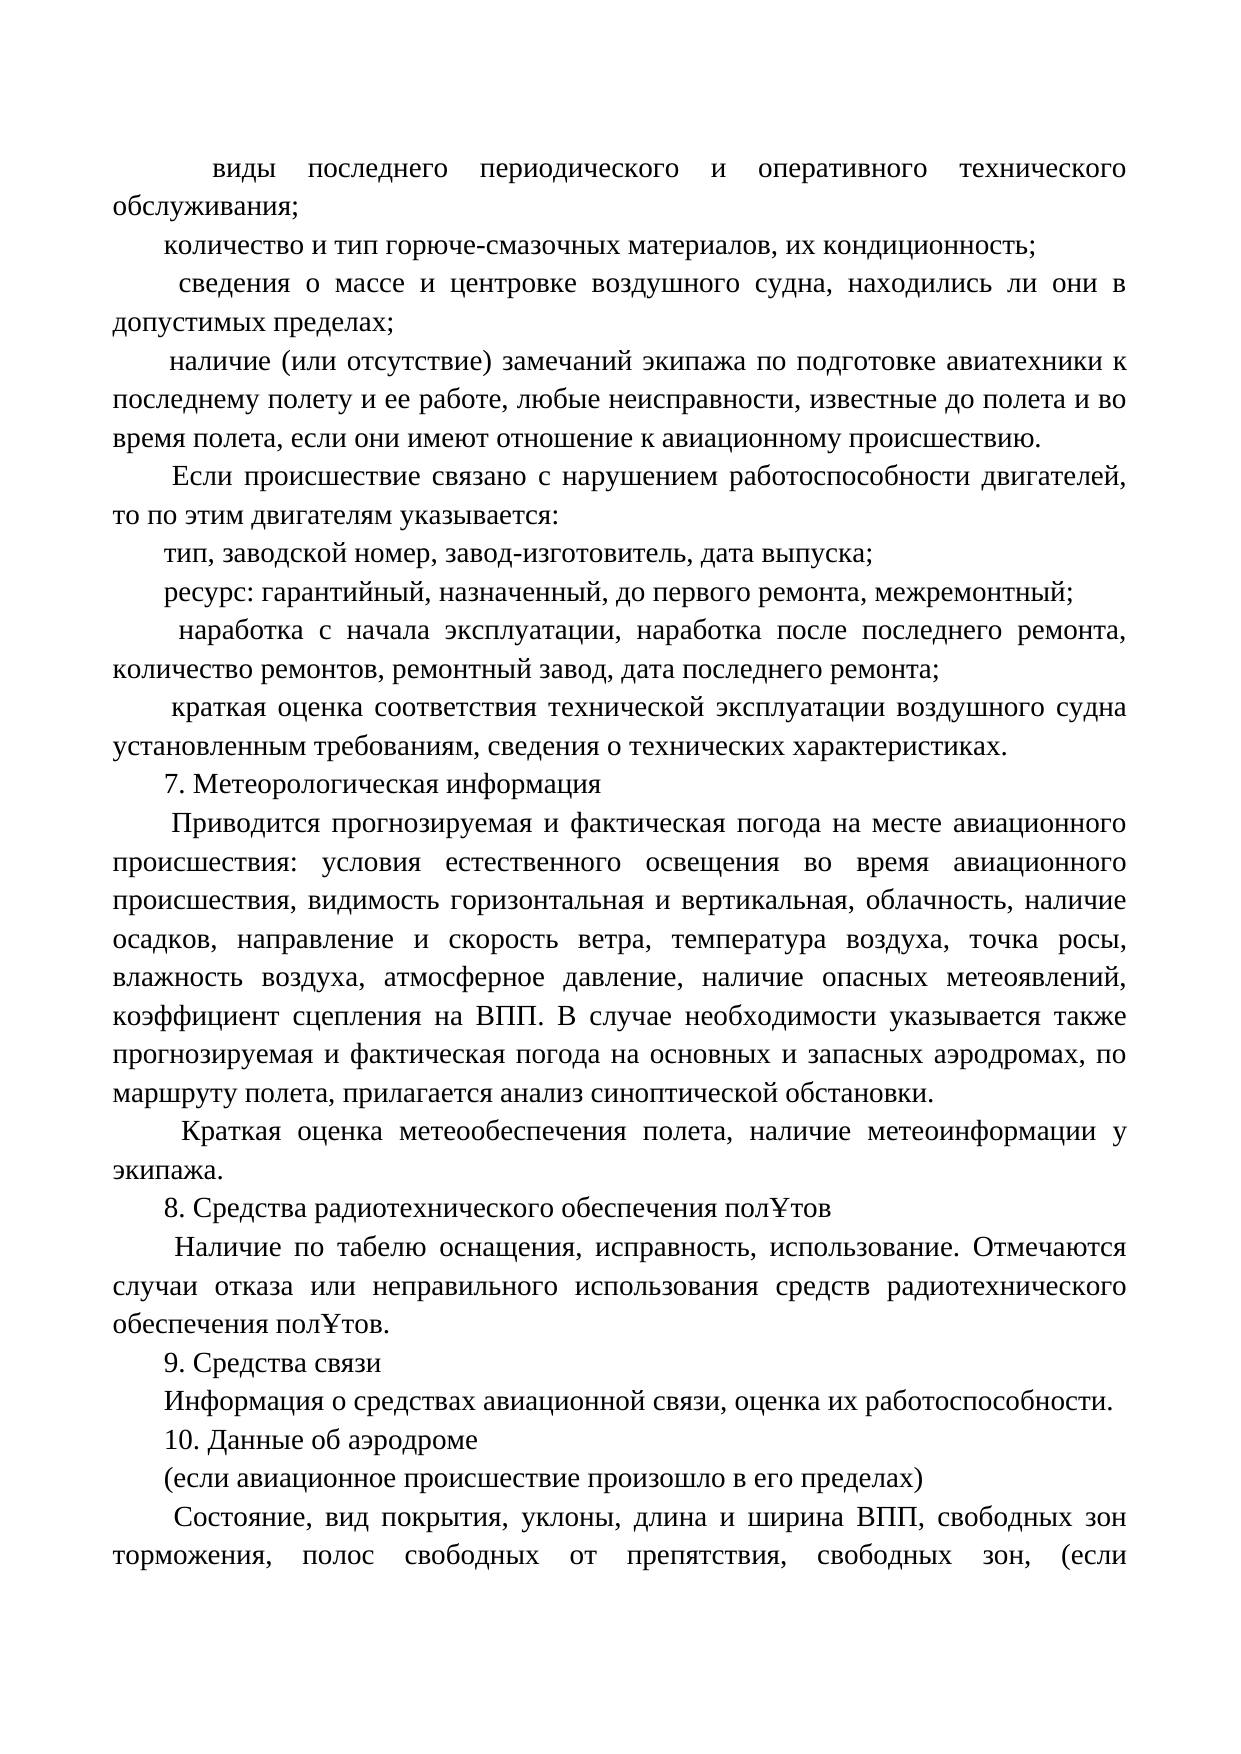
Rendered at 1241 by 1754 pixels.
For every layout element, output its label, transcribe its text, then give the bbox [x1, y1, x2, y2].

text краткая оценка соответствия технической эксплуатации воздушного судна установленным требованиям, сведения о технических характеристиках. [112, 689, 1128, 762]
text Краткая оценка метеообеспечения полета, наличие метеоинформации у экипажа. [112, 1113, 1128, 1186]
text Наличие по табелю оснащения, исправность, использование. Отмечаются случаи отказа или неправильного использования средств радиотехнического обеспечения полҰтов. [112, 1229, 1128, 1340]
text виды последнего периодического и оперативного технического обслуживания; [112, 150, 1128, 222]
text Приводится прогнозируемая и фактическая погода на месте авиационного происшествия: условия естественного освещения во время авиационного происшествия, видимость горизонтальная и вертикальная, облачность, наличие осадков, направление и скорость ветра, температура воздуха, точка росы, влажность воздуха, атмосферное давление, наличие опасных метеоявлений, коэффициент сцепления на ВПП. В случае необходимости указывается также прогнозируемая и фактическая погода на основных и запасных аэродромах, по маршруту полета, прилагается анализ синоптической обстановки. [112, 805, 1128, 1108]
text Если происшествие связано с нарушением работоспособности двигателей, то по этим двигателям указывается: [112, 458, 1128, 530]
text сведения о массе и центровке воздушного судна, находились ли они в допустимых пределах; [112, 266, 1128, 338]
text 10. Данные об аэродроме [112, 1422, 1128, 1455]
text наработка с начала эксплуатации, наработка после последнего ремонта, количество ремонтов, ремонтный завод, дата последнего ремонта; [112, 612, 1128, 684]
text ресурс: гарантийный, назначенный, до первого ремонта, межремонтный; [112, 574, 1128, 607]
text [112, 1499, 1128, 1571]
text 9. Средства связи [112, 1345, 1128, 1378]
text 7. Метеорологическая информация [112, 767, 1128, 800]
text Информация о средствах авиационной связи, оценка их работоспособности. [112, 1383, 1128, 1417]
text (если авиационное происшествие произошло в его пределах) [112, 1460, 1128, 1494]
text 8. Средства радиотехнического обеспечения полҰтов [112, 1191, 1128, 1224]
text наличие (или отсутствие) замечаний экипажа по подготовке авиатехники к последнему полету и ее работе, любые неисправности, известные до полета и во время полета, если они имеют отношение к авиационному происшествию. [112, 343, 1128, 453]
text количество и тип горюче-смазочных материалов, их кондиционность; [112, 227, 1128, 261]
text тип, заводской номер, завод-изготовитель, дата выпуска; [112, 535, 1128, 569]
